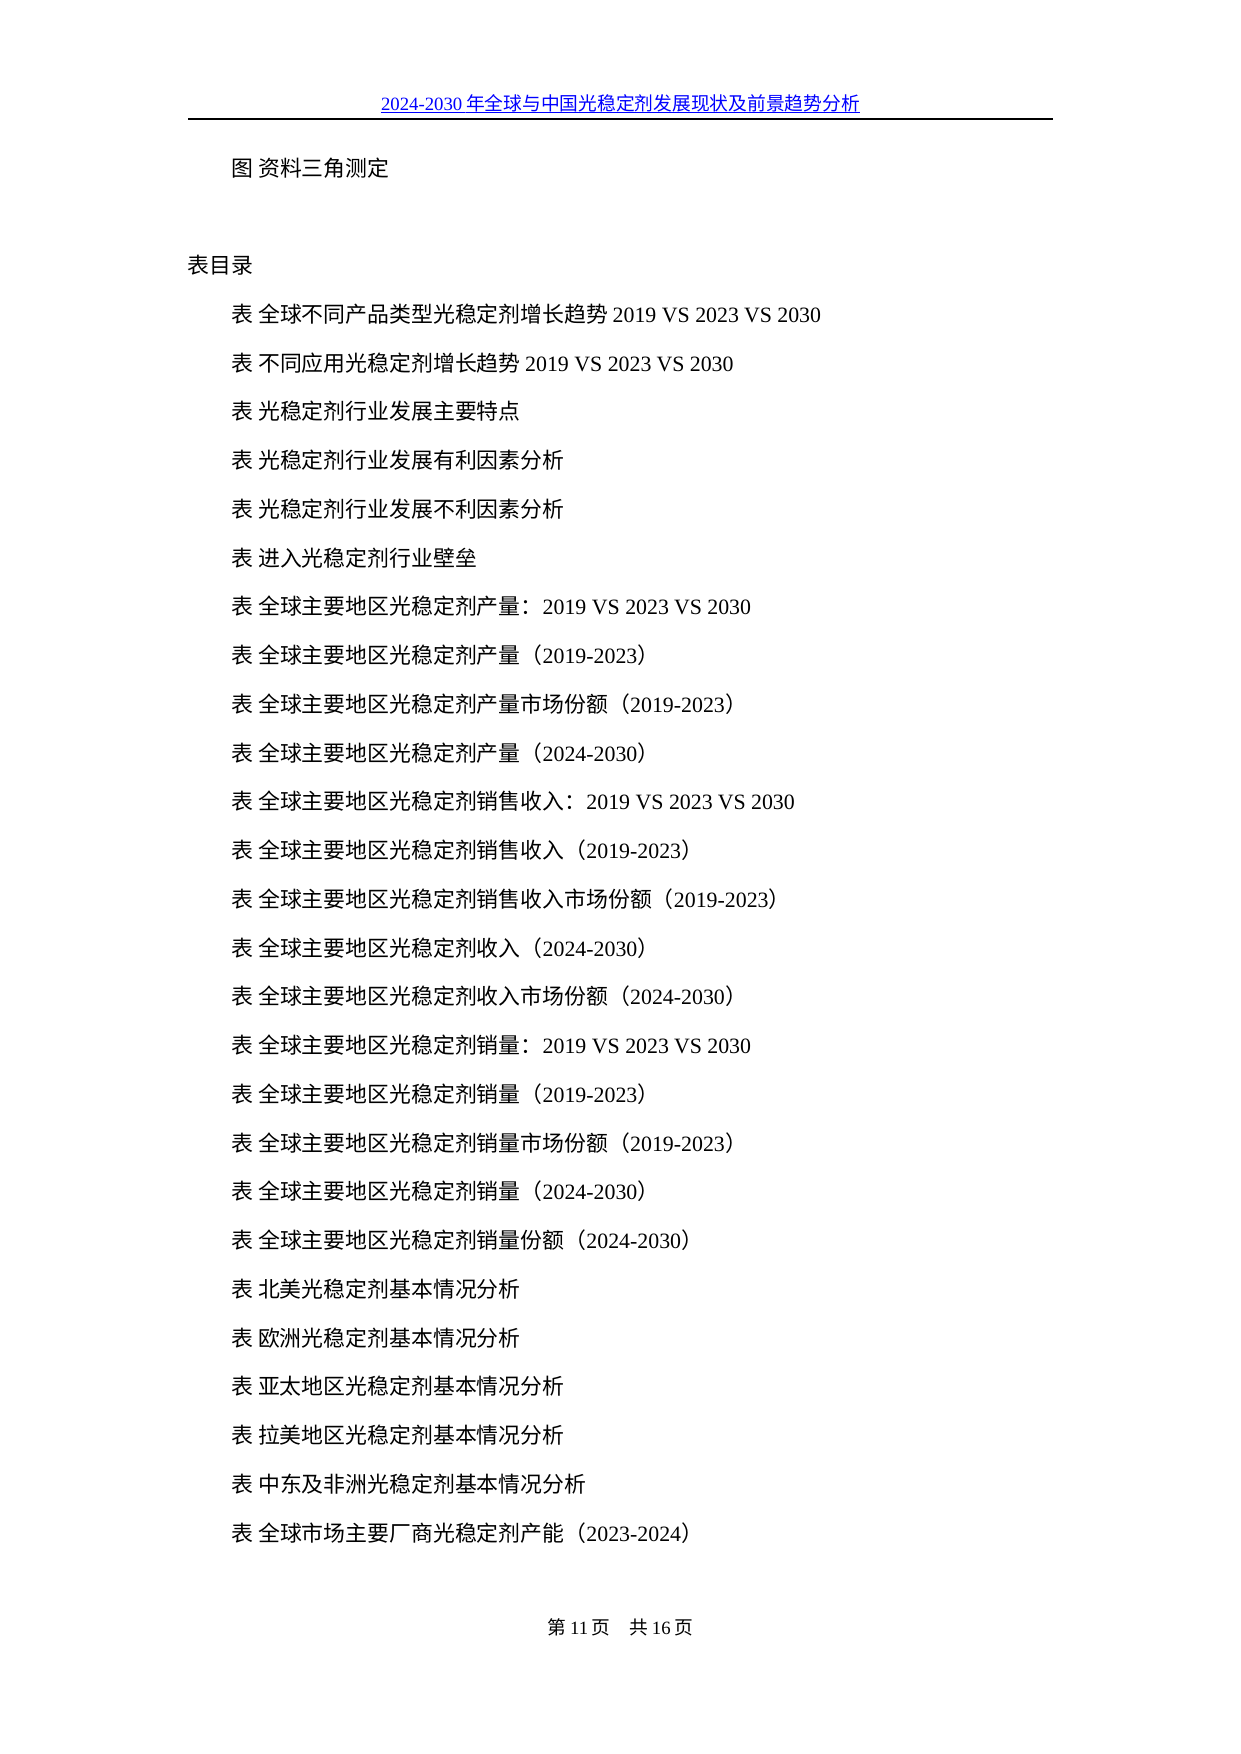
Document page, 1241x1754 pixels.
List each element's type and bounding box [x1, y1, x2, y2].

text [187, 150, 1053, 1548]
